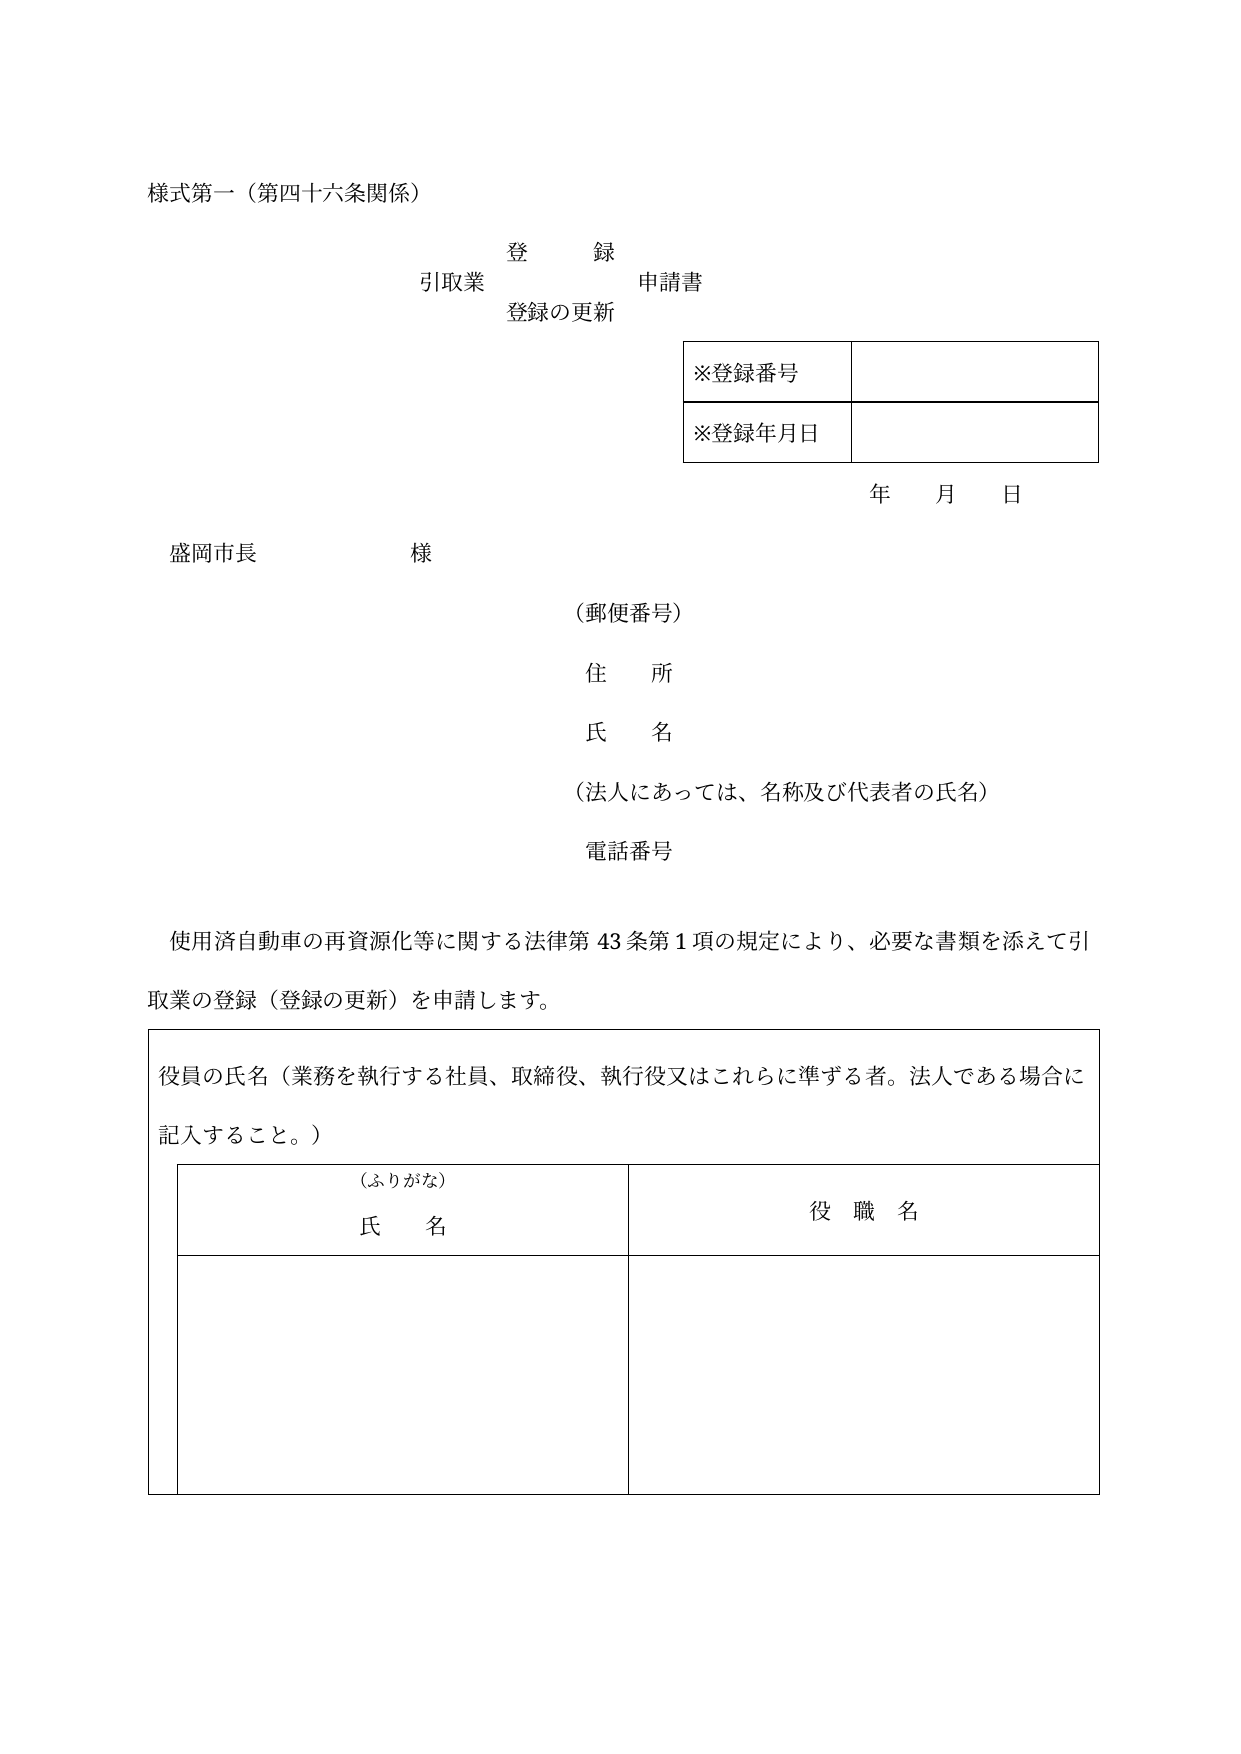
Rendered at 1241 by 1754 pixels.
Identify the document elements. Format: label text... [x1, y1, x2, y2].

table_header 引取業 [402, 222, 495, 341]
table_header 登 録 [495, 222, 627, 281]
table_cell ※登録番号 [684, 342, 851, 401]
text 様式第一（第四十六条関係） [148, 162, 1092, 222]
text 電話番号 [148, 821, 1092, 880]
table_header 役員の氏名（業務を執行する社員、取締役、執行役又はこれらに準ずる者。法人である場合に記入すること。） [149, 1030, 1099, 1164]
text 年 月 日 [148, 463, 1092, 523]
table_cell 登録の更新 [495, 281, 627, 341]
table_cell [852, 403, 1098, 462]
text 住 所 [148, 642, 1092, 701]
table_cell [852, 342, 1098, 401]
text 氏 名 [148, 701, 1092, 761]
table_cell ※登録年月日 [684, 403, 851, 462]
table_header 申請書 [627, 222, 739, 341]
text （法人にあっては、名称及び代表者の氏名） [148, 761, 1092, 821]
text 使用済自動車の再資源化等に関する法律第43条第1項の規定により、必要な書類を添えて引取業の登録（登録の更新）を申請します。 [148, 910, 1092, 1029]
table_cell [629, 1256, 1099, 1494]
table_cell （ふりがな） 氏 名 [178, 1165, 628, 1254]
text 盛岡市長 様 [148, 523, 1092, 582]
table_cell 役 職 名 [629, 1165, 1099, 1254]
text （郵便番号） [148, 582, 1092, 642]
table_cell [149, 1164, 177, 1494]
table_cell [178, 1256, 628, 1494]
